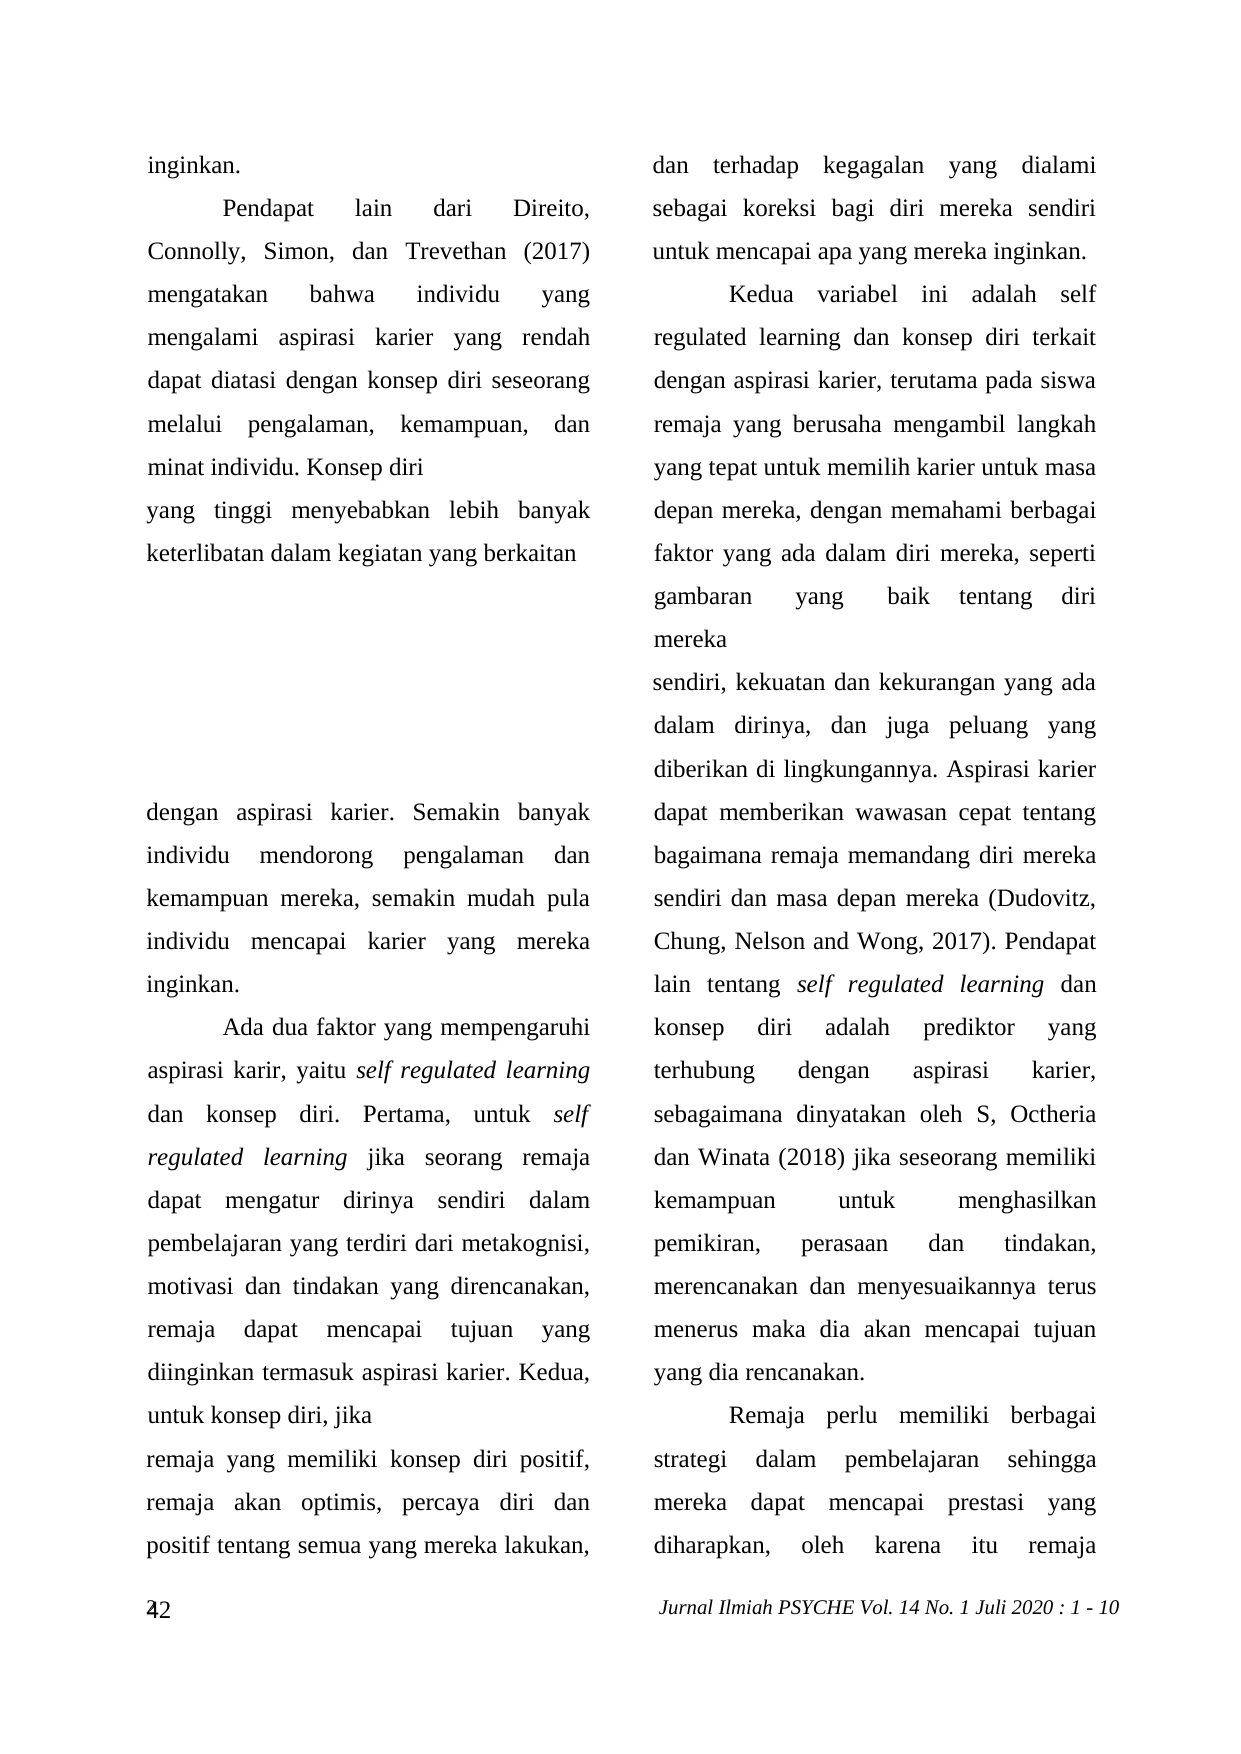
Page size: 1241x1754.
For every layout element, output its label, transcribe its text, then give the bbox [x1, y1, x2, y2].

text Pendapat lain dari Direito, Connolly, Simon, dan Trevethan (2017) mengatakan bahwa individu yang mengalami aspirasi karier yang rendah dapat diatasi dengan konsep diri seseorang melalui pengalaman, kemampuan, dan minat individu. Konsep diri [147, 193, 590, 481]
text remaja yang memiliki konsep diri positif, remaja akan optimis, percaya diri dan positif tentang semua yang mereka lakukan, dan terhadap kegagalan yang dialami sebagai koreksi bagi diri mereka sendiri untuk mencapai apa yang mereka inginkan. [652, 150, 1096, 265]
text Kedua variabel ini adalah self regulated learning dan konsep diri terkait dengan aspirasi karier, terutama pada siswa remaja yang berusaha mengambil langkah yang tepat untuk memilih karier untuk masa depan mereka, dengan memahami berbagai faktor yang ada dalam diri mereka, seperti gambaran yang baik tentang diri mereka [653, 279, 1096, 653]
text remaja yang memiliki konsep diri positif, remaja akan optimis, percaya diri dan positif tentang semua yang mereka lakukan, dan terhadap kegagalan yang dialami sebagai koreksi bagi diri mereka sendiri untuk mencapai apa yang mereka inginkan. [146, 1444, 590, 1559]
text sendiri, kekuatan dan kekurangan yang ada dalam dirinya, dan juga peluang yang diberikan di lingkungannya. Aspirasi karier dapat memberikan wawasan cepat tentang bagaimana remaja memandang diri mereka sendiri dan masa depan mereka (Dudovitz, Chung, Nelson and Wong, 2017). Pendapat lain tentang self regulated learning dan konsep diri adalah prediktor yang terhubung dengan aspirasi karier, sebagaimana dinyatakan oleh S, Octheria dan Winata (2018) jika seseorang memiliki kemampuan untuk menghasilkan pemikiran, perasaan dan tindakan, merencanakan dan menyesuaikannya terus menerus maka dia akan mencapai tujuan yang dia rencanakan. [652, 667, 1096, 1386]
text Ada dua faktor yang mempengaruhi aspirasi karir, yaitu self regulated learning dan konsep diri. Pertama, untuk self regulated learning jika seorang remaja dapat mengatur dirinya sendiri dalam pembelajaran yang terdiri dari metakognisi, motivasi dan tindakan yang direncanakan, remaja dapat mencapai tujuan yang diinginkan termasuk aspirasi karier. Kedua, untuk konsep diri, jika [147, 1012, 590, 1429]
text dengan aspirasi karier. Semakin banyak individu mendorong pengalaman dan kemampuan mereka, semakin mudah pula individu mencapai karier yang mereka inginkan. [146, 797, 590, 998]
text yang tinggi menyebabkan lebih banyak keterlibatan dalam kegiatan yang berkaitan [146, 495, 590, 567]
